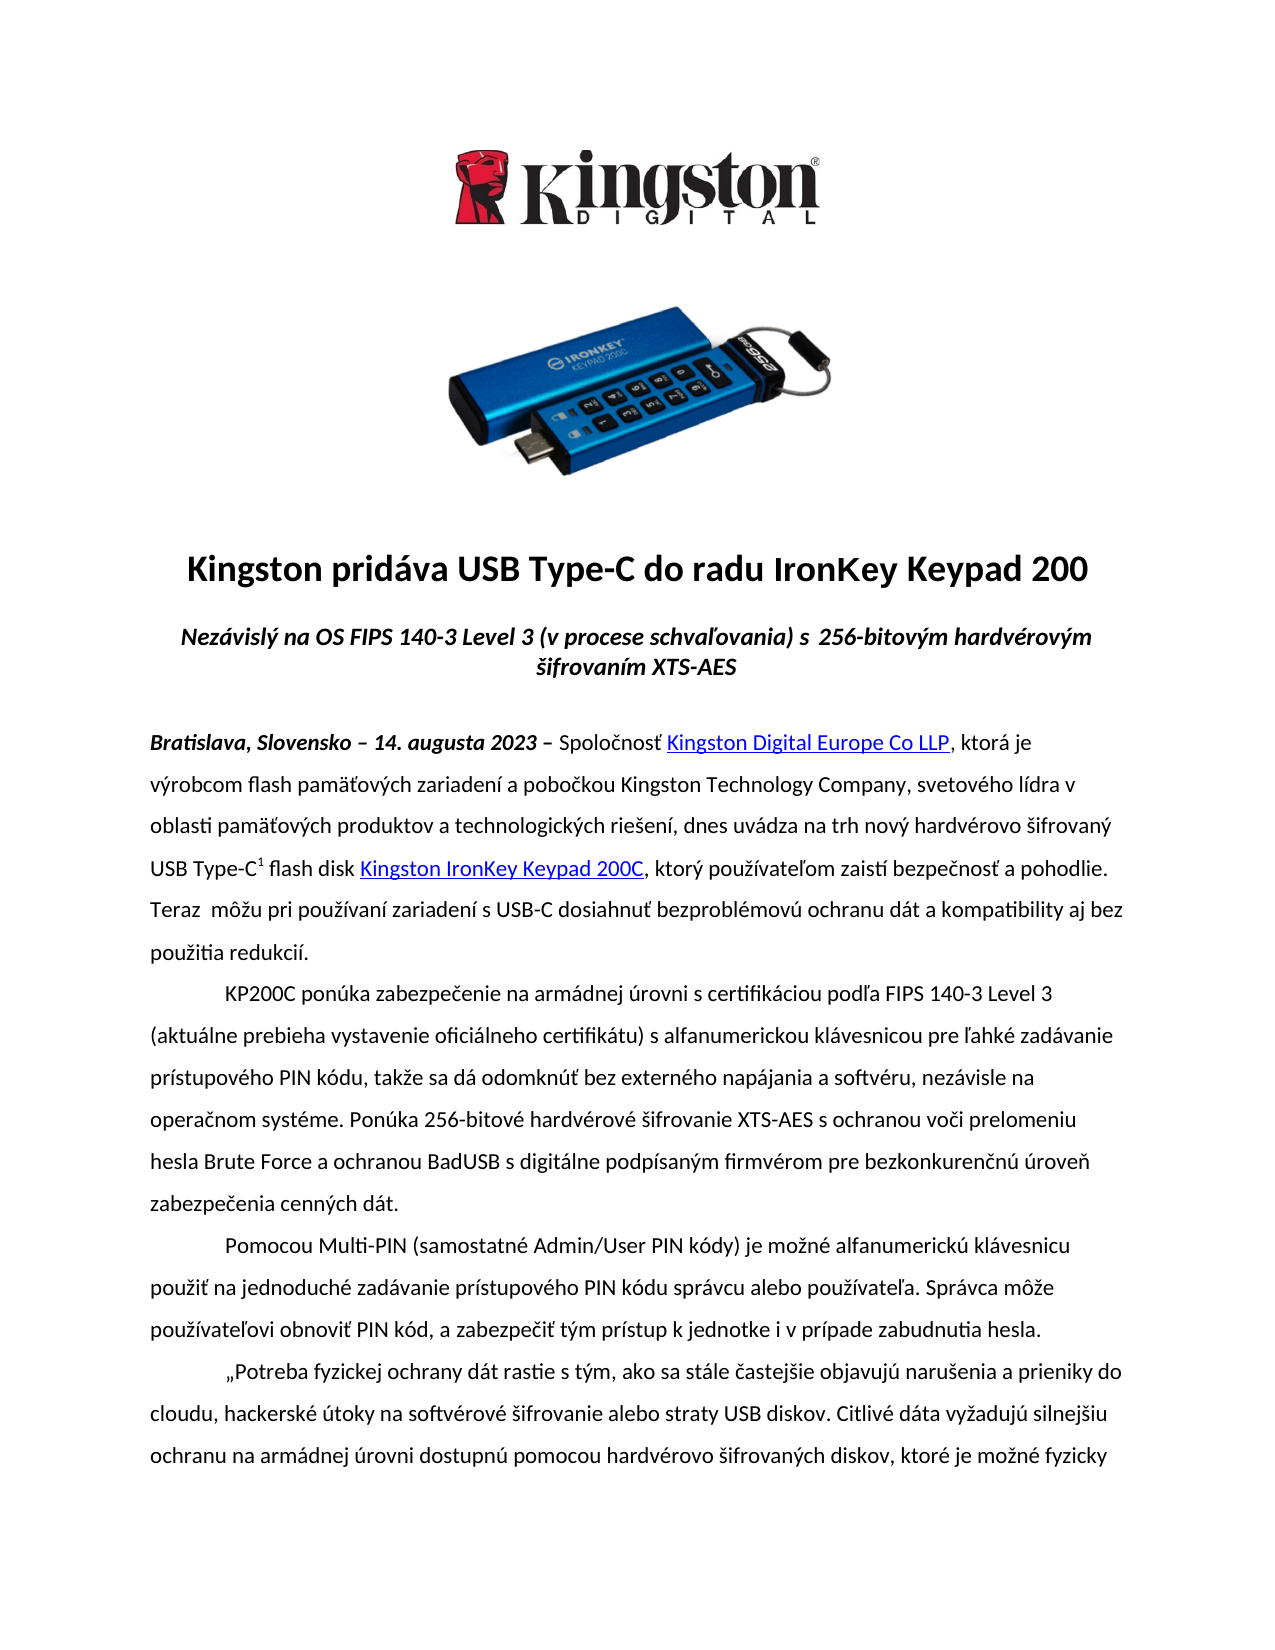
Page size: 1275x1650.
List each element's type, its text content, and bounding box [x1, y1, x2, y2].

picture [442, 299, 833, 486]
text Kingston pridáva USB Type-C do radu IronKey Keypad 200 Nezávislý na OS FIPS 140-3 Level 3 (v procese schvaľovania) s 256-bitovým hardvérovým šifrovaním XTS-AES [150, 544, 1125, 682]
text KP200C ponúka zabezpečenie na armádnej úrovni s certifikáciou podľa FIPS 140-3 Level 3 (aktuálne prebieha vystavenie oficiálneho certifikátu) s alfanumerickou klávesnicou pre ľahké zadávanie prístupového PIN kódu, takže sa dá odomknúť bez externého napájania a softvéru, nezávisle na operačnom systéme. Ponúka 256-bitové hardvérové šifrovanie XTS-AES s ochranou voči prelomeniu hesla Brute Force a ochranou BadUSB s digitálne podpísaným firmvérom pre bezkonkurenčnú úroveň zabezpečenia cenných dát. [150, 979, 1125, 1217]
text Bratislava, Slovensko – 14. augusta 2023 – Spoločnosť Kingston Digital Europe Co LLP, ktorá je výrobcom flash pamäťových zariadení a pobočkou Kingston Technology Company, svetového lídra v oblasti pamäťových produktov a technologických riešení, dnes uvádza na trh nový hardvérovo šifrovaný USB Type-C1 flash disk Kingston IronKey Keypad 200C, ktorý používateľom zaistí bezpečnosť a pohodlie. Teraz môžu pri používaní zariadení s USB-C dosiahnuť bezproblémovú ochranu dát a kompatibility aj bez použitia redukcií. [150, 728, 1125, 966]
picture [455, 150, 820, 225]
text Pomocou Multi-PIN (samostatné Admin/User PIN kódy) je možné alfanumerickú klávesnicu použiť na jednoduché zadávanie prístupového PIN kódu správcu alebo používateľa. Správca môže používateľovi obnoviť PIN kód, a zabezpečiť tým prístup k jednotke i v prípade zabudnutia hesla. [150, 1231, 1125, 1343]
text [150, 1357, 1125, 1469]
